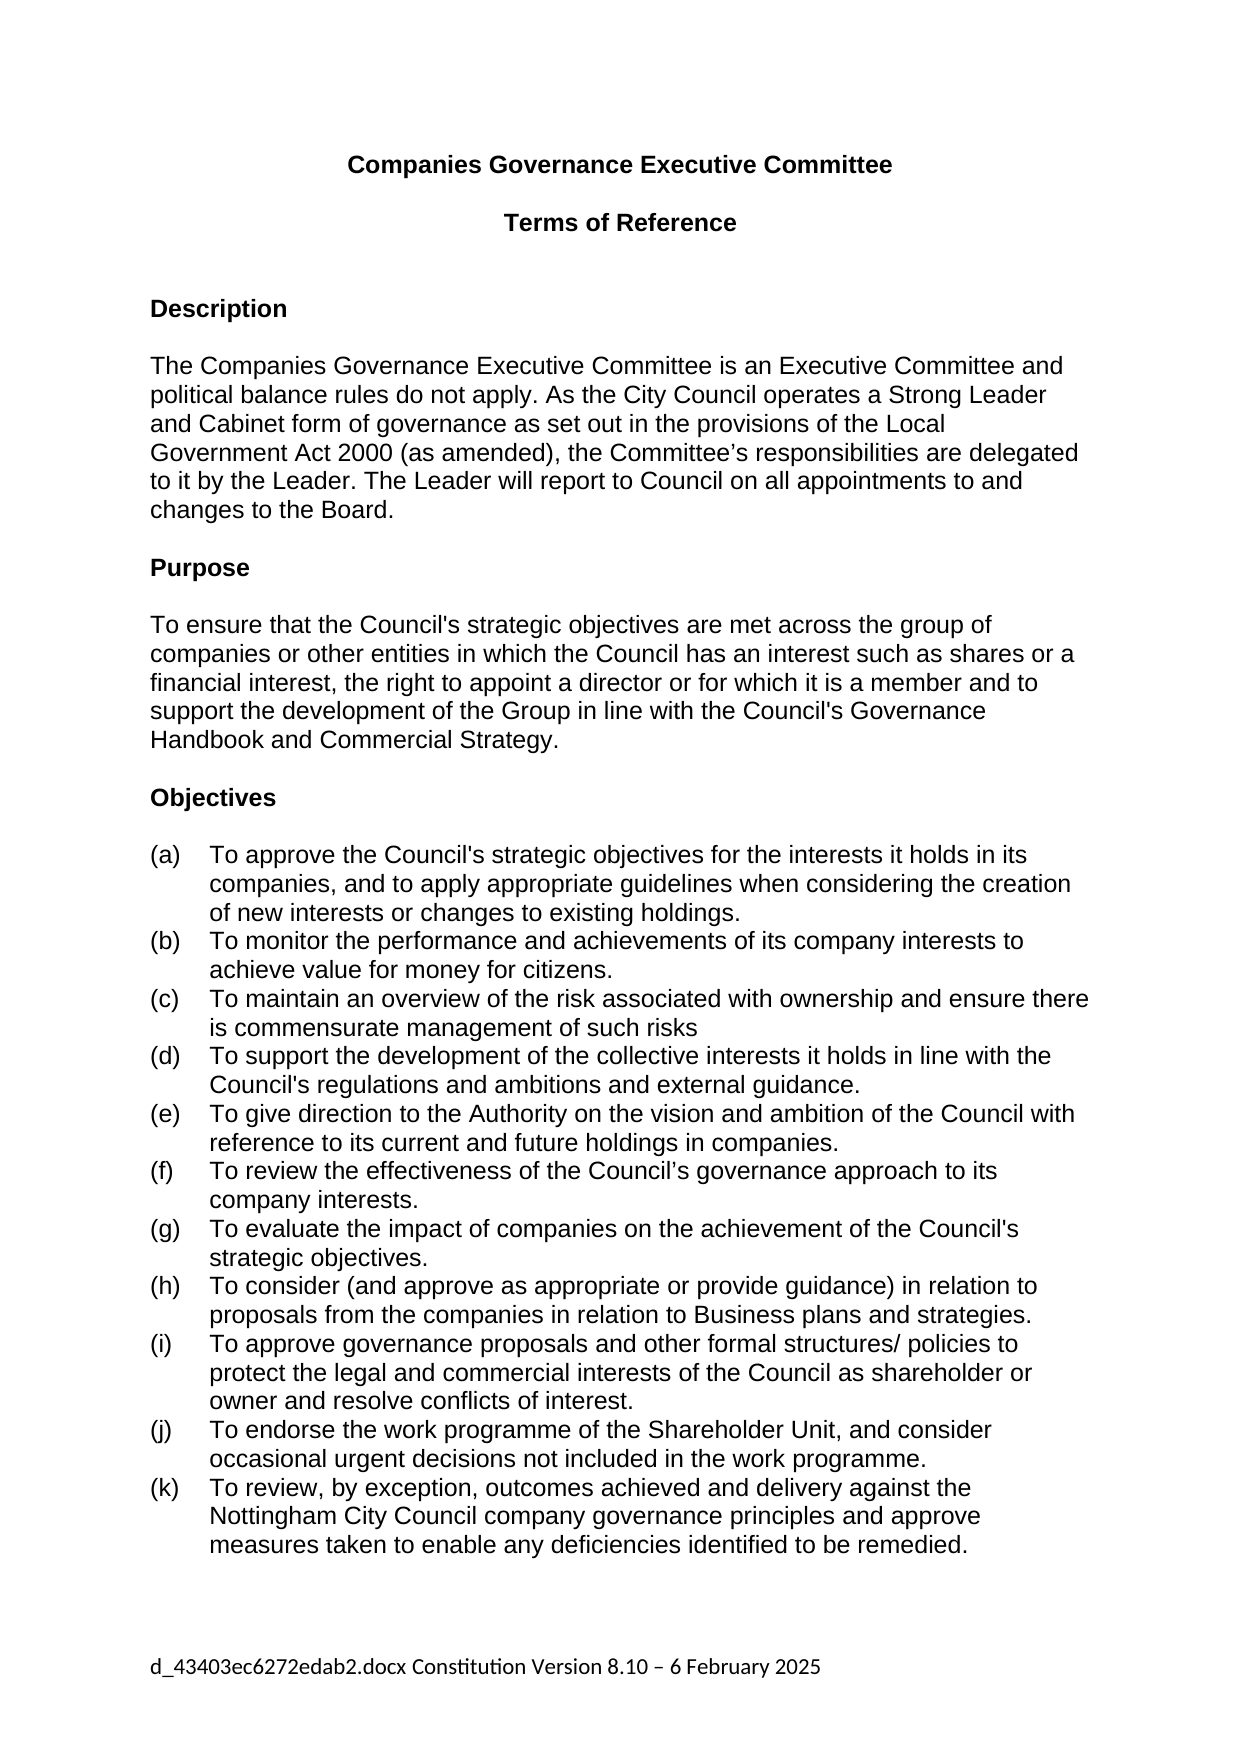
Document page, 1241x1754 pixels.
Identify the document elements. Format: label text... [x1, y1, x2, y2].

text Description [150, 294, 1090, 322]
list To consider (and approve as appropriate or provide guidance) in relation to proposals from the companies in relation to Business plans and strategies. [150, 1271, 1090, 1329]
list To support the development of the collective interests it holds in line with the Council's regulations and ambitions and external guidance. [150, 1041, 1090, 1099]
list To review the effectiveness of the Council’s governance approach to its company interests. [150, 1156, 1090, 1214]
text The Companies Governance Executive Committee is an Executive Committee and political balance rules do not apply. As the City Council operates a Strong Leader and Cabinet form of governance as set out in the provisions of the Local Government Act 2000 (as amended), the Committee’s responsibilities are delegated to it by the Leader. The Leader will report to Council on all appointments to and changes to the Board. [150, 351, 1090, 524]
list To maintain an overview of the risk associated with ownership and ensure there is commensurate management of such risks [150, 984, 1090, 1041]
list To approve governance proposals and other formal structures/ policies to protect the legal and commercial interests of the Council as shareholder or owner and resolve conflicts of interest. [150, 1329, 1090, 1415]
list To review, by exception, outcomes achieved and delivery against the Nottingham City Council company governance principles and approve measures taken to enable any deficiencies identified to be remedied. [150, 1472, 1090, 1559]
list To approve the Council's strategic objectives for the interests it holds in its companies, and to apply appropriate guidelines when considering the creation of new interests or changes to existing holdings. [150, 840, 1090, 926]
list To monitor the performance and achievements of its company interests to achieve value for money for citizens. [150, 926, 1090, 984]
list To endorse the work programme of the Shareholder Unit, and consider occasional urgent decisions not included in the work programme. [150, 1415, 1090, 1472]
list To evaluate the impact of companies on the achievement of the Council's strategic objectives. [150, 1214, 1090, 1271]
text Terms of Reference [150, 207, 1090, 236]
text Purpose [150, 552, 1090, 581]
text Companies Governance Executive Committee [150, 150, 1090, 179]
list To give direction to the Authority on the vision and ambition of the Council with reference to its current and future holdings in companies. [150, 1099, 1090, 1156]
text Objectives [150, 782, 1090, 811]
text To ensure that the Council's strategic objectives are met across the group of companies or other entities in which the Council has an interest such as shares or a financial interest, the right to appoint a director or for which it is a member and to support the development of the Group in line with the Council's Governance Handbook and Commercial Strategy. [150, 610, 1090, 754]
